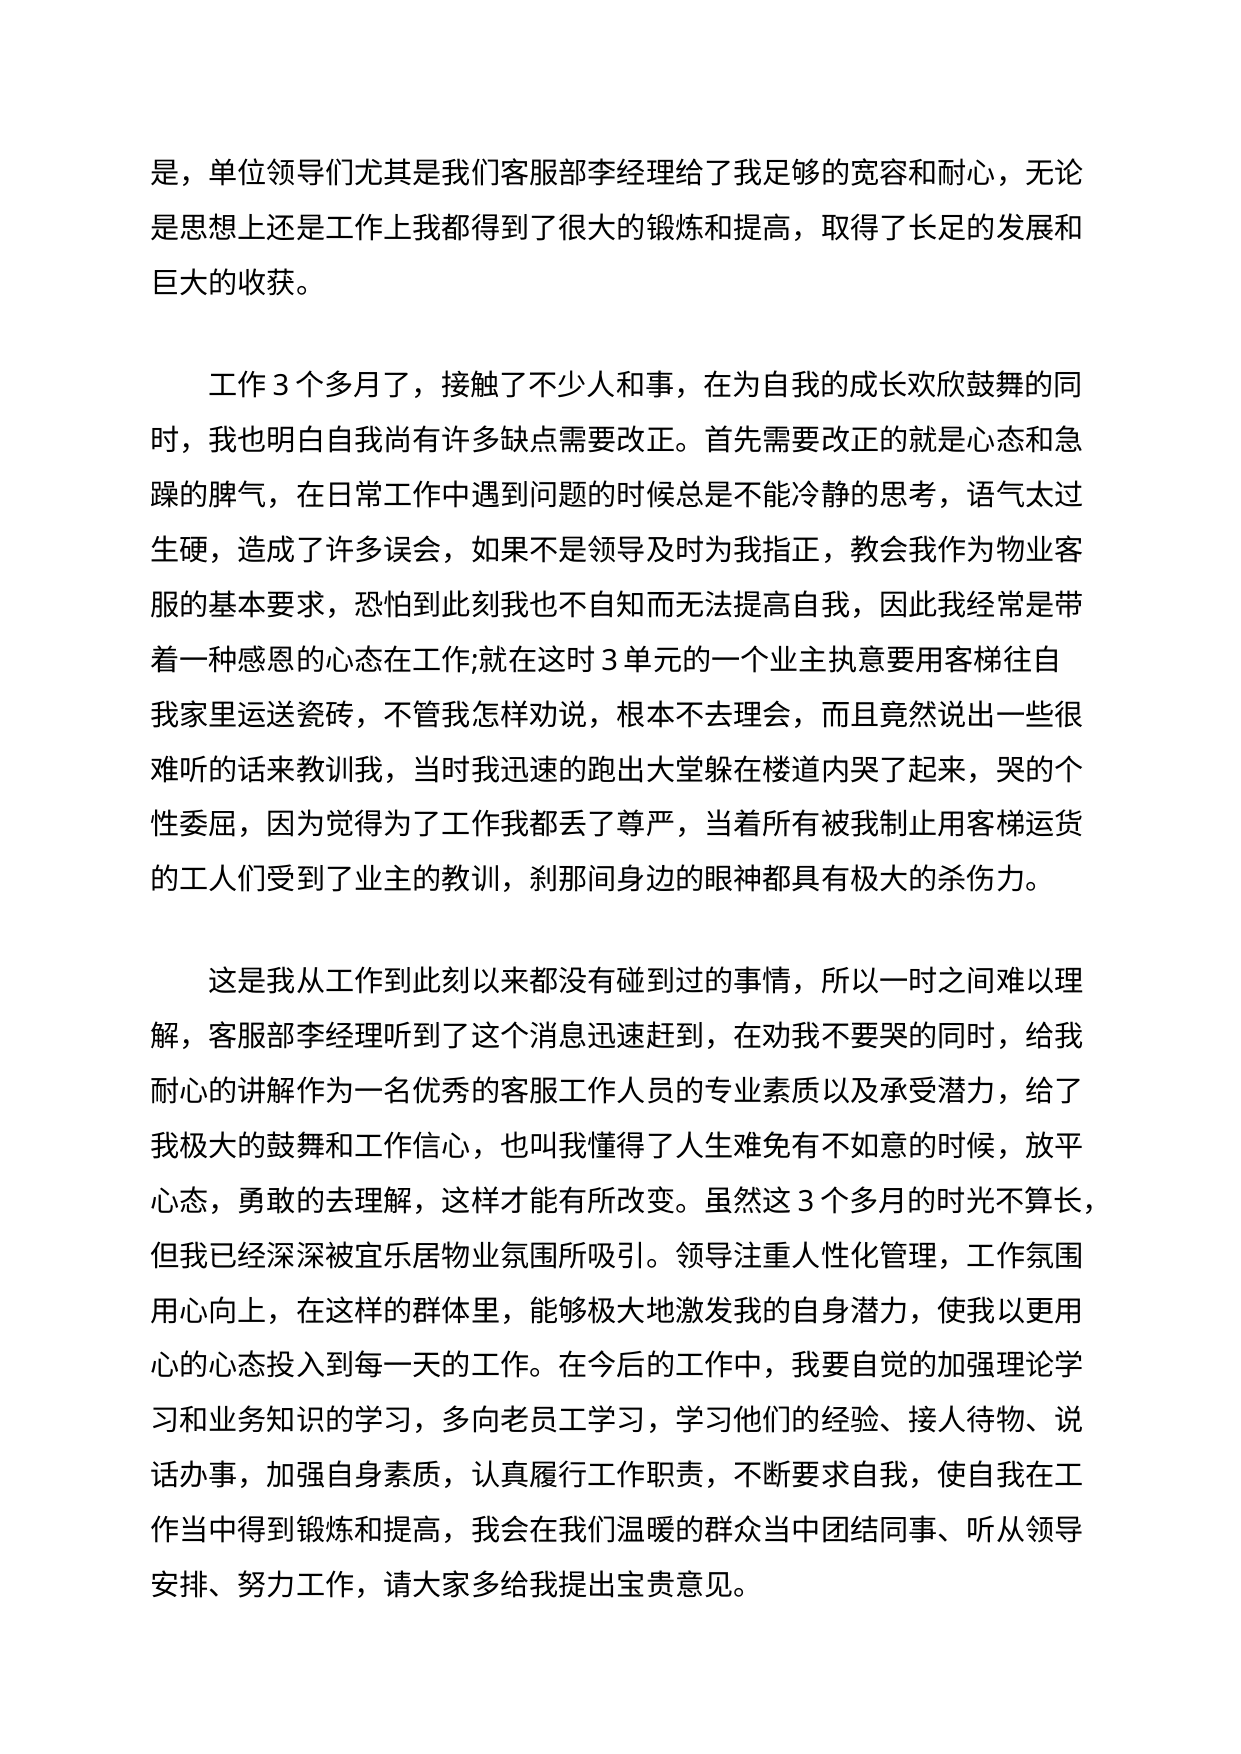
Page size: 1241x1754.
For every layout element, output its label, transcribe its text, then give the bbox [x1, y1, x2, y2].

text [150, 150, 1090, 302]
text 这是我从工作到此刻以来都没有碰到过的事情，所以一时之间难以理解，客服部李经理听到了这个消息迅速赶到，在劝我不要哭的同时，给我耐心的讲解作为一名优秀的客服工作人员的专业素质以及承受潜力，给了我极大的鼓舞和工作信心，也叫我懂得了人生难免有不如意的时候，放平心态，勇敢的去理解，这样才能有所改变。虽然这3个多月的时光不算长，但我已经深深被宜乐居物业氛围所吸引。领导注重人性化管理，工作氛围用心向上，在这样的群体里，能够极大地激发我的自身潜力，使我以更用心的心态投入到每一天的工作。在今后的工作中，我要自觉的加强理论学习和业务知识的学习，多向老员工学习，学习他们的经验、接人待物、说话办事，加强自身素质，认真履行工作职责，不断要求自我，使自我在工作当中得到锻炼和提高，我会在我们温暖的群众当中团结同事、听从领导安排、努力工作，请大家多给我提出宝贵意见。 [150, 958, 1090, 1604]
text 工作3个多月了，接触了不少人和事，在为自我的成长欢欣鼓舞的同时，我也明白自我尚有许多缺点需要改正。首先需要改正的就是心态和急躁的脾气，在日常工作中遇到问题的时候总是不能冷静的思考，语气太过生硬，造成了许多误会，如果不是领导及时为我指正，教会我作为物业客服的基本要求，恐怕到此刻我也不自知而无法提高自我，因此我经常是带着一种感恩的心态在工作;就在这时3单元的一个业主执意要用客梯往自我家里运送瓷砖，不管我怎样劝说，根本不去理会，而且竟然说出一些很难听的话来教训我，当时我迅速的跑出大堂躲在楼道内哭了起来，哭的个性委屈，因为觉得为了工作我都丢了尊严，当着所有被我制止用客梯运货的工人们受到了业主的教训，刹那间身边的眼神都具有极大的杀伤力。 [150, 362, 1090, 898]
